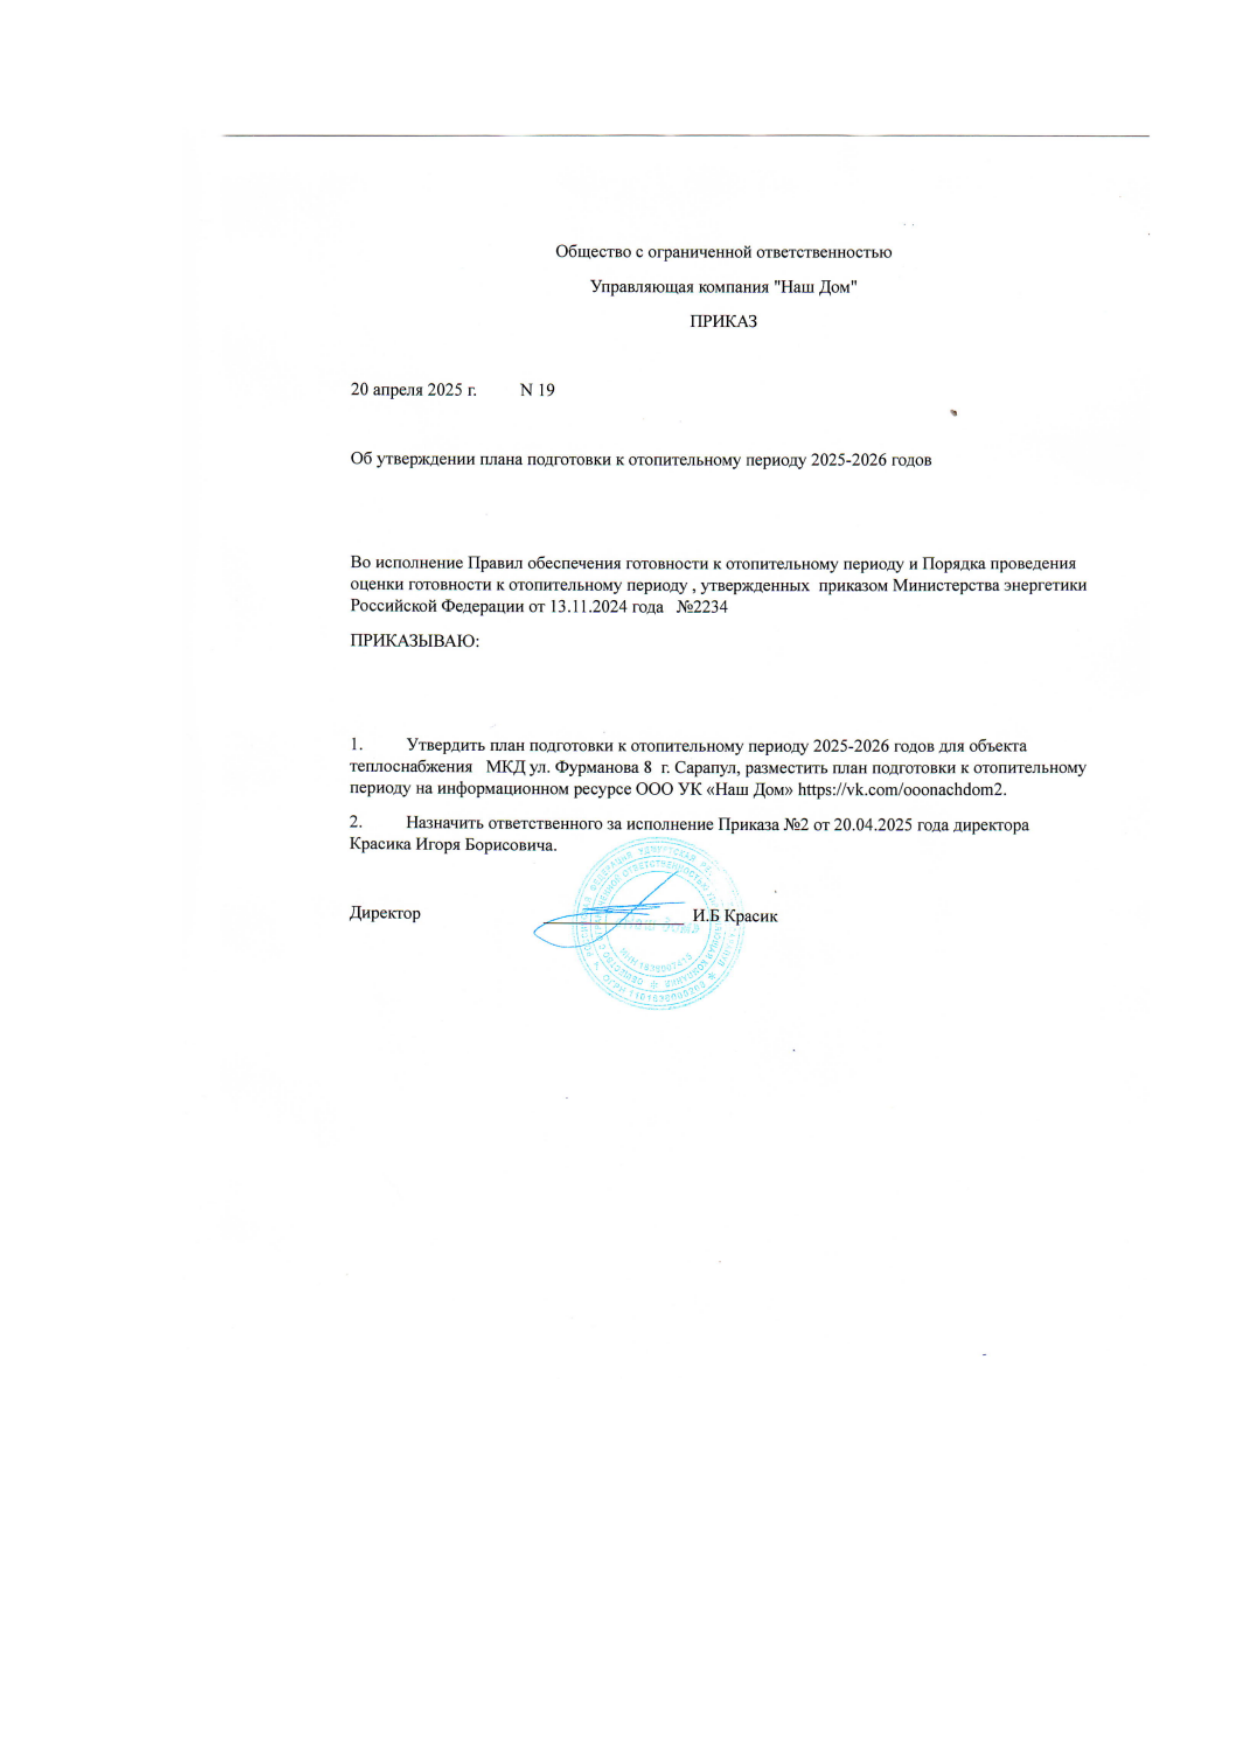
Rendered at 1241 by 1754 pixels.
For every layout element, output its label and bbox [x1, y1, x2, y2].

picture [177, 118, 1152, 1380]
